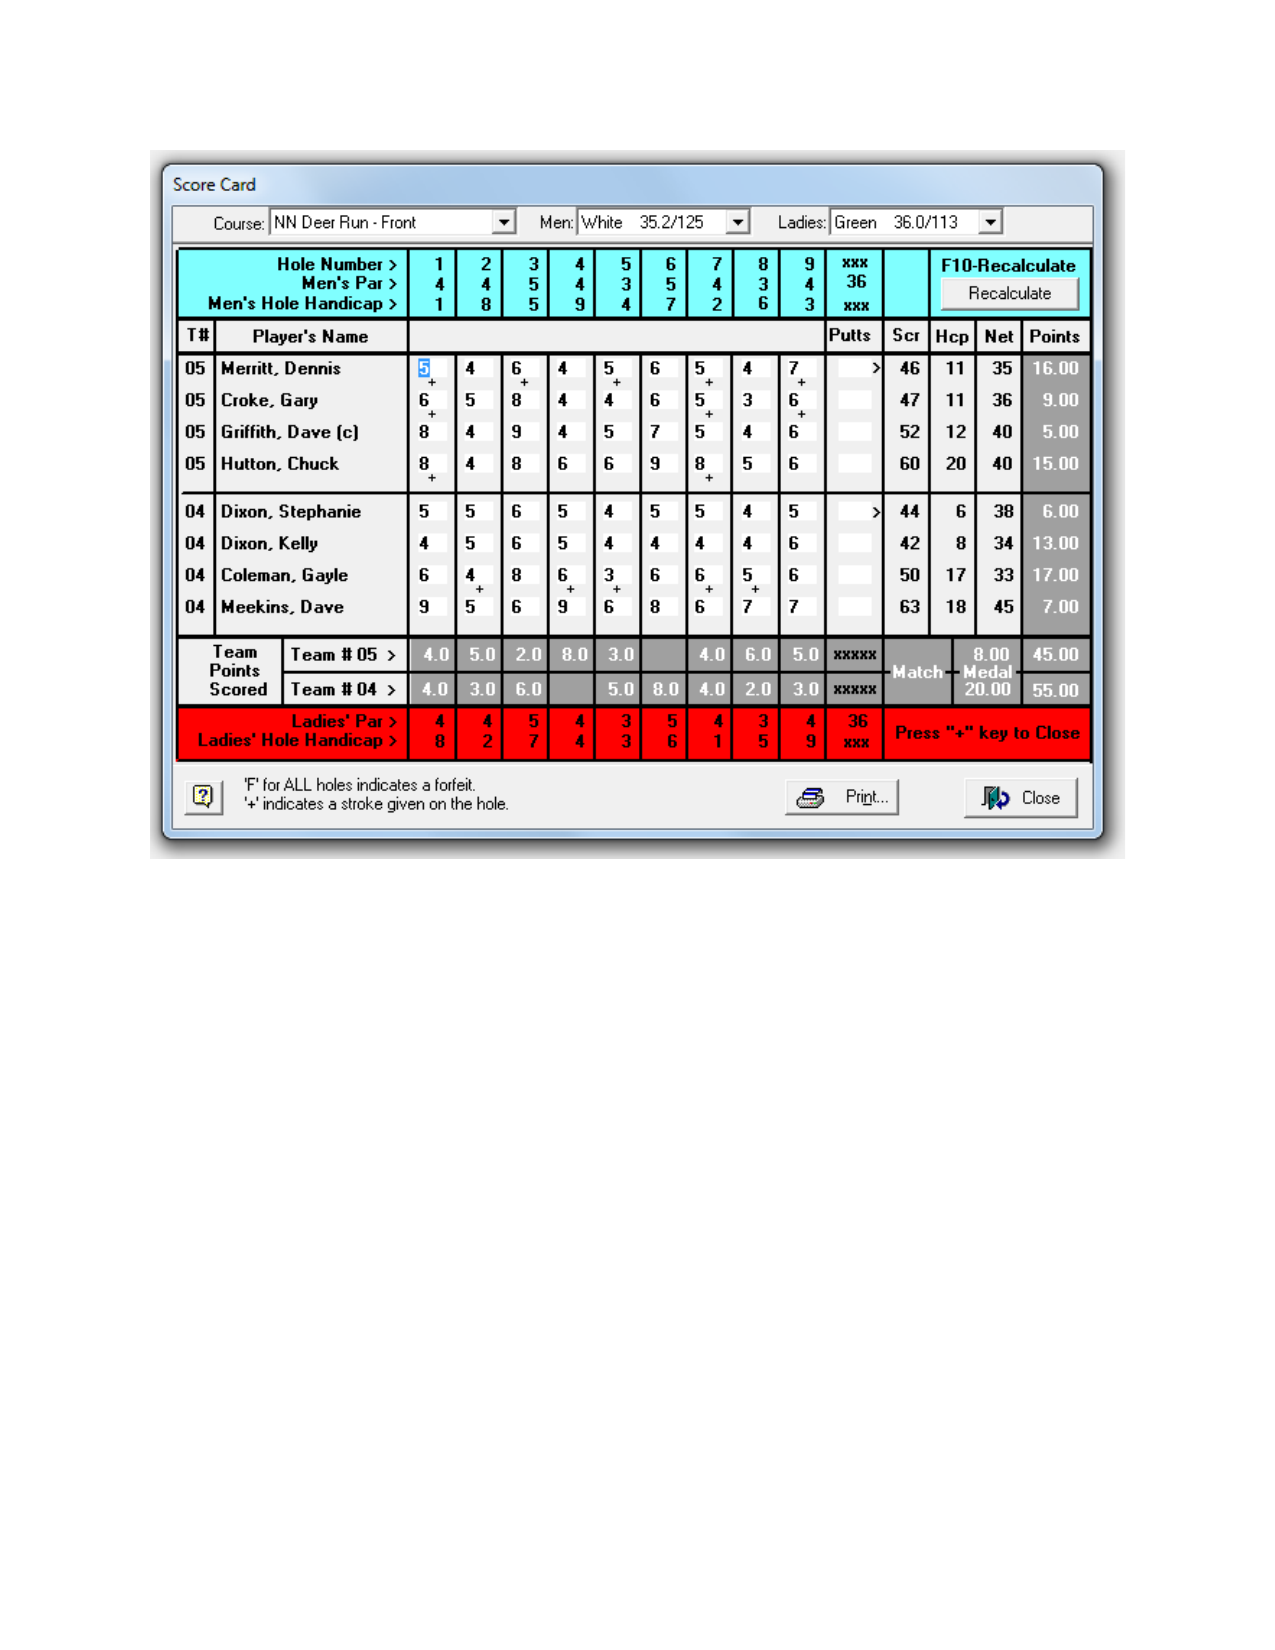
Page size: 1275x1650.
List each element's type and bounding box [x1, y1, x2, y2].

picture [150, 150, 1125, 859]
